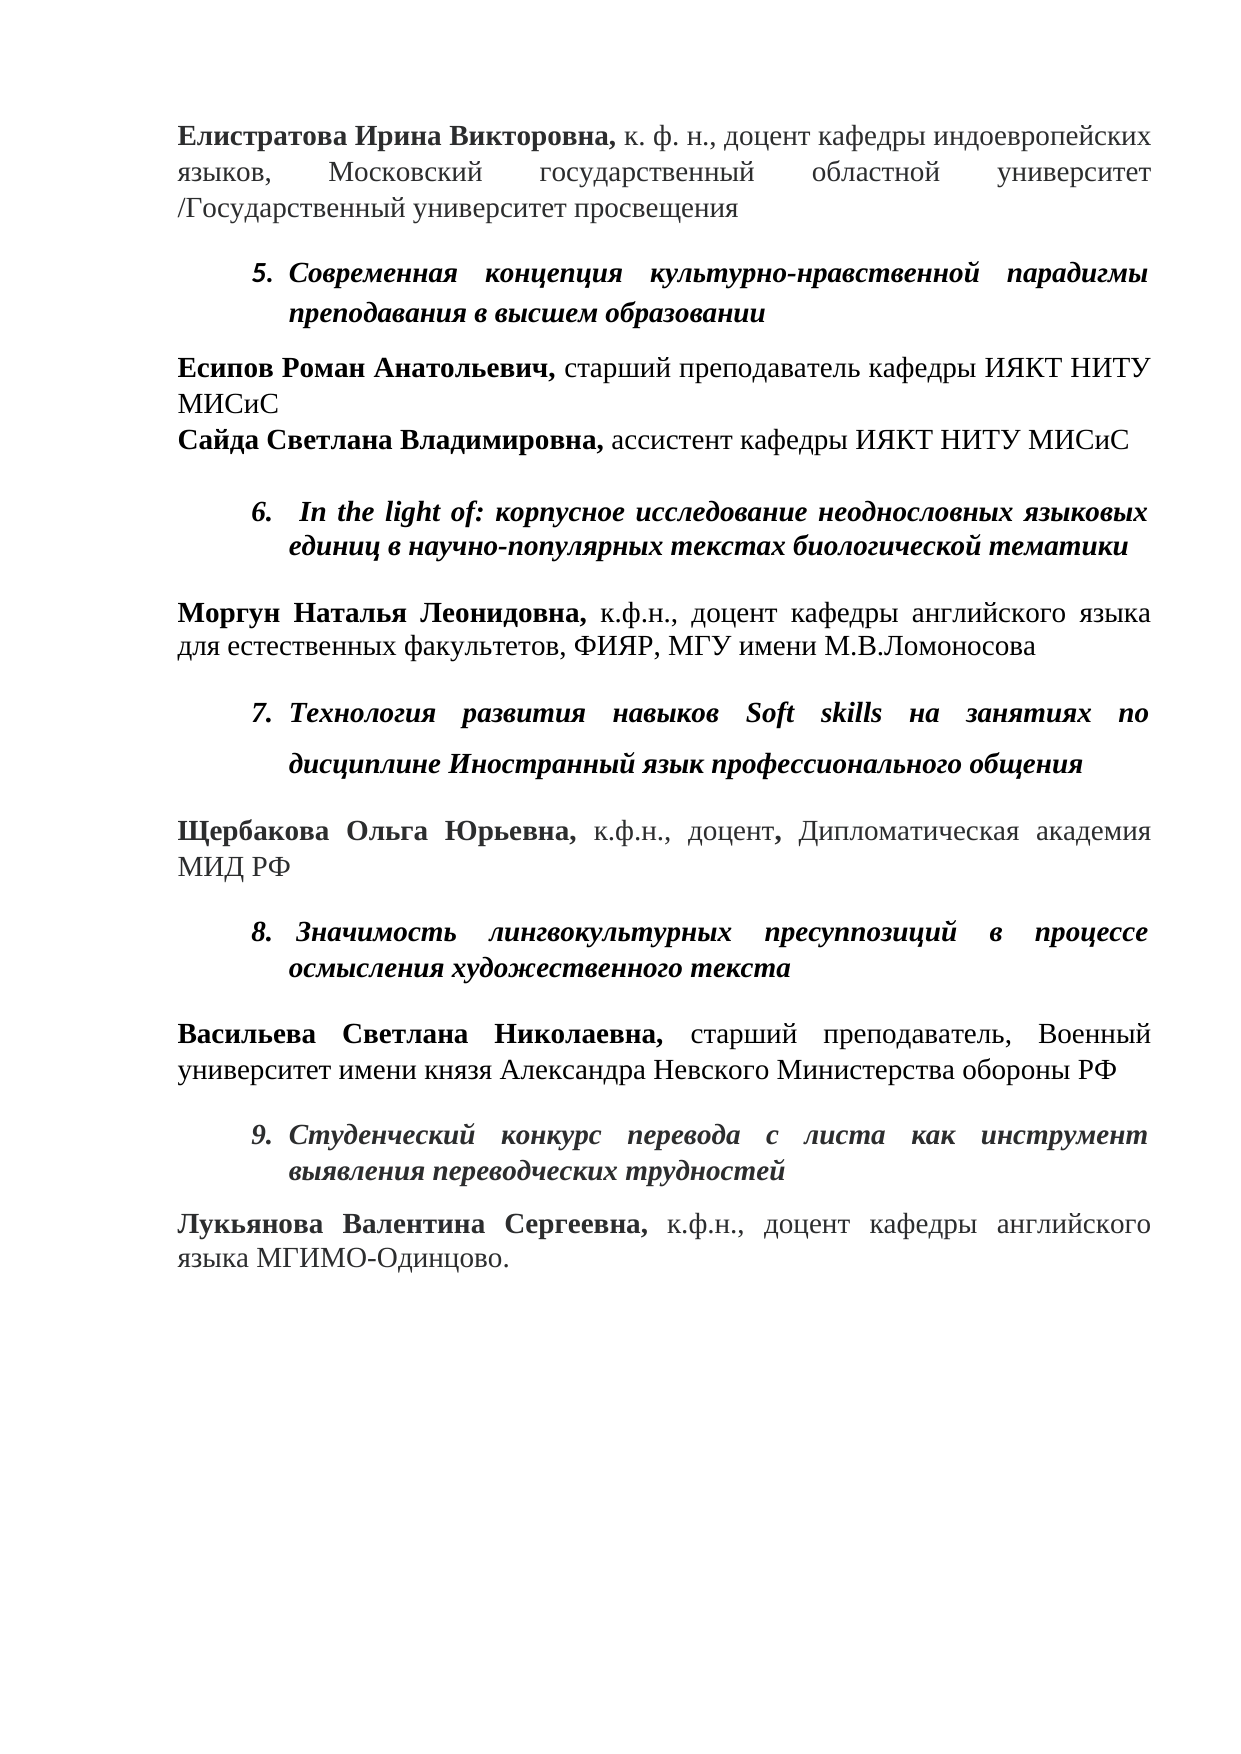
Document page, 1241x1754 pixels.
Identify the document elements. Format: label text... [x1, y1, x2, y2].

list Современная концепция культурно-нравственной парадигмы преподавания в высшем образовании [251, 254, 1152, 328]
list Студенческий конкурс перевода с листа как инструмент выявления переводческих трудностей [251, 1117, 1152, 1187]
text Елистратова Ирина Викторовна, к. ф. н., доцент кафедры индоевропейских языков, Московский государственный областной университет /Государственный университет просвещения [177, 118, 1152, 224]
text Моргун Наталья Леонидовна, к.ф.н., доцент кафедры английского языка для естественных факультетов, ФИЯР, МГУ имени М.В.Ломоносова [177, 595, 1152, 662]
text Сайда Светлана Владимировна, ассистент кафедры ИЯКТ НИТУ МИСиС [177, 422, 1152, 456]
list In the light of: корпусное исследование неоднословных языковых единиц в научно-популярных текстах биологической тематики [251, 494, 1152, 561]
list Технология развития навыков Soft skills на занятиях по дисциплине Иностранный язык профессионального общения [251, 696, 1152, 779]
text Васильева Светлана Николаевна, старший преподаватель, Военный университет имени князя Александра Невского Министерства обороны РФ [177, 1016, 1152, 1086]
text Есипов Роман Анатольевич, старший преподаватель кафедры ИЯКТ НИТУ МИСиС [177, 350, 1152, 420]
text Щербакова Ольга Юрьевна, к.ф.н., доцент, Дипломатическая академия МИД РФ [177, 813, 1152, 883]
text Лукьянова Валентина Сергеевна, к.ф.н., доцент кафедры английского языка МГИМО-Одинцово. [177, 1206, 1152, 1273]
list Значимость лингвокультурных пресуппозиций в процессе осмысления художественного текста [251, 914, 1152, 984]
